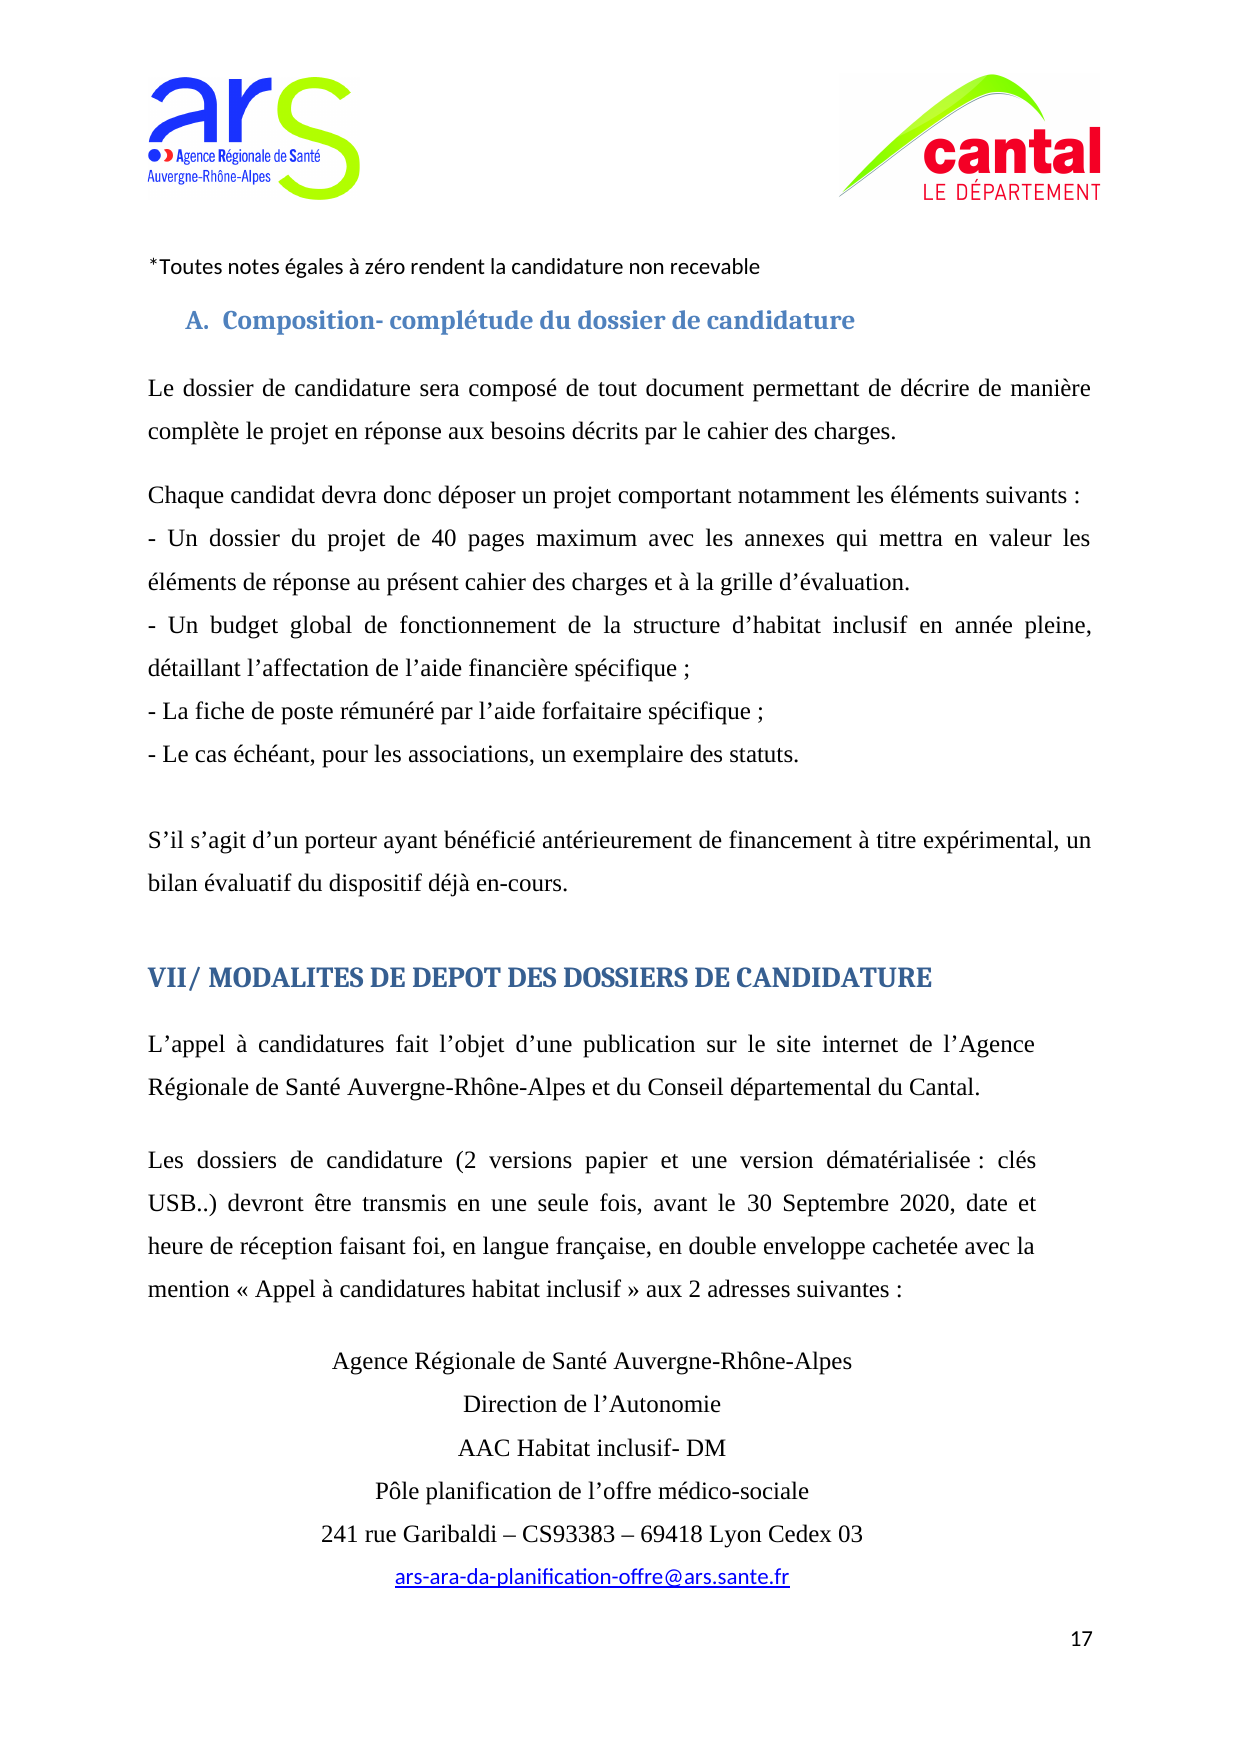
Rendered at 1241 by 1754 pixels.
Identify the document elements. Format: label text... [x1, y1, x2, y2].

text - Un dossier du projet de 40 pages maximum avec les annexes qui mettra en valeur les éléments de réponse au présent cahier des charges et à la grille d’évaluation. [148, 523, 1093, 595]
text ars-ara-da-planification-offre@ars.sante.fr [148, 1562, 1036, 1590]
subtitle Composition- complétude du dossier de candidature [185, 305, 1093, 337]
text *Toutes notes égales à zéro rendent la candidature non recevable [148, 252, 1093, 280]
text Les dossiers de candidature (2 versions papier et une version dématérialisée : clés USB..) devront être transmis en une seule fois, avant le 30 Septembre 2020, date et heure de réception faisant foi, en langue française, en double enveloppe cachetée avec la mention « Appel à candidatures habitat inclusif » aux 2 adresses suivantes : [148, 1145, 1036, 1303]
text Chaque candidat devra donc déposer un projet comportant notamment les éléments suivants : [148, 480, 1093, 509]
text AAC Habitat inclusif- DM [148, 1433, 1036, 1461]
text S’il s’agit d’un porteur ayant bénéficié antérieurement de financement à titre expérimental, un bilan évaluatif du dispositif déjà en-cours. [148, 825, 1093, 897]
text Pôle planification de l’offre médico-sociale [148, 1476, 1036, 1504]
subtitle VII/ MODALITES DE DEPOT DES DOSSIERS DE CANDIDATURE [148, 962, 1093, 995]
text - Un budget global de fonctionnement de la structure d’habitat inclusif en année pleine, détaillant l’affectation de l’aide financière spécifique ; [148, 610, 1093, 682]
text L’appel à candidatures fait l’objet d’une publication sur le site internet de l’Agence Régionale de Santé Auvergne-Rhône-Alpes et du Conseil départemental du Cantal. [148, 1029, 1036, 1101]
text Le dossier de candidature sera composé de tout document permettant de décrire de manière complète le projet en réponse aux besoins décrits par le cahier des charges. [148, 373, 1093, 445]
picture [838, 73, 1100, 200]
text - Le cas échéant, pour les associations, un exemplaire des statuts. [148, 739, 1093, 768]
picture [147, 77, 360, 200]
text Agence Régionale de Santé Auvergne-Rhône-Alpes [148, 1346, 1036, 1375]
text Direction de l’Autonomie [148, 1389, 1036, 1418]
text - La fiche de poste rémunéré par l’aide forfaitaire spécifique ; [148, 696, 1093, 725]
text 241 rue Garibaldi – CS93383 – 69418 Lyon Cedex 03 [148, 1519, 1036, 1548]
